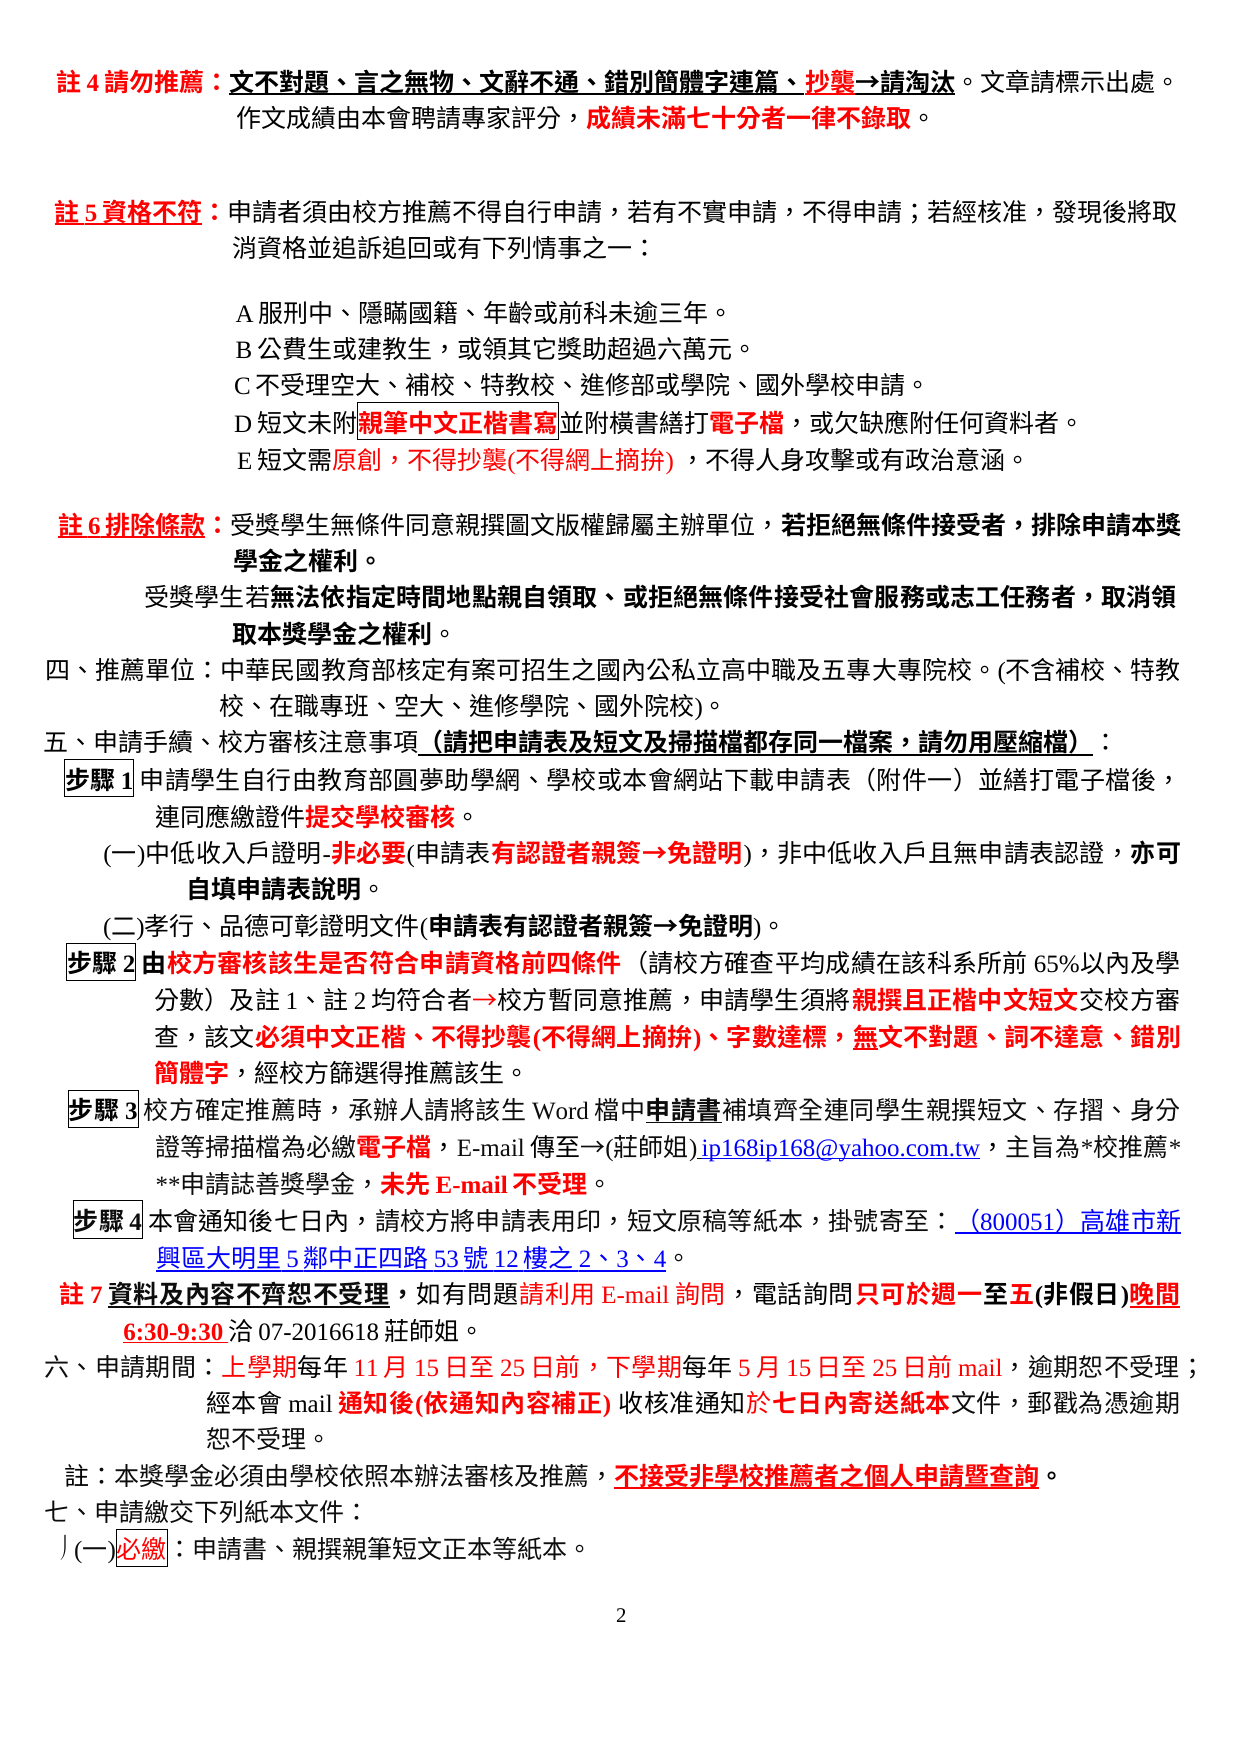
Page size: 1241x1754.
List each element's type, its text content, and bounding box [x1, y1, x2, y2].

text 七、申請繳交下列紙本文件： [44, 1492, 1181, 1529]
text D短文未附親筆中文正楷書寫並附橫書繕打電子檔，或欠缺應附任何資料者。 [358, 403, 558, 439]
text 五、申請手續、校方審核注意事項（請把申請表及短文及掃描檔都存同一檔案，請勿用壓縮檔）： [43, 723, 1181, 759]
text  (一)必繳：申請書、親撰親筆短文正本等紙本。 [168, 1529, 1181, 1567]
text 註5資格不符：申請者須由校方推薦不得自行申請，若有不實申請，不得申請；若經核准，發現後將取消資格並追訴追回或有下列情事之一： [54, 192, 1181, 264]
text 六、申請期間：上學期每年11月15日至25日前，下學期每年5月15日至25日前mail，逾期恕不受理；經本會mail通知後(依通知內容補正) 收核准通知於七日內寄送紙本文件，郵戳為憑逾期恕不受理。 [44, 1347, 1181, 1456]
text B公費生或建教生，或領其它獎助超過六萬元。 [234, 329, 1181, 366]
text (一)中低收入戶證明-非必要(申請表有認證者親簽→免證明)，非中低收入戶且無申請表認證，亦可自填申請表說明。 [58, 834, 1181, 906]
text E短文需原創，不得抄襲(不得網上摘拚) ，不得人身攻擊或有政治意涵。 [227, 440, 1181, 477]
text 步驟3校方確定推薦時，承辦人請將該生Word檔中申請書補填齊全連同學生親撰短文、存摺、身分證等掃描檔為必繳電子檔，E-mail傳至→(莊師姐) ip168ip168@yahoo.com.tw，主旨為*校推薦***申請誌善獎學金，未先E-mail不受理。 [60, 1089, 1181, 1200]
text D短文未附親筆中文正楷書寫並附橫書繕打電子檔，或欠缺應附任何資料者。 [233, 402, 357, 440]
text C不受理空大、補校、特教校、進修部或學院、國外學校申請。 [233, 366, 1181, 402]
text 受獎學生若無法依指定時間地點親自領取、或拒絕無條件接受社會服務或志工任務者，取消領取本獎學金之權利。 [45, 578, 1181, 650]
text 註4請勿推薦：文不對題、言之無物、文辭不通、錯別簡體字連篇、抄襲→請淘汰。文章請標示出處。作文成績由本會聘請專家評分，成績未滿七十分者一律不錄取。 [56, 62, 1181, 134]
text 步驟1申請學生自行由教育部圓夢助學網、學校或本會網站下載申請表（附件一）並繕打電子檔後，連同應繳證件提交學校審核。 [57, 759, 1181, 834]
text 註6排除條款：受獎學生無條件同意親撰圖文版權歸屬主辦單位，若拒絕無條件接受者，排除申請本獎學金之權利。 [58, 505, 1181, 578]
text (二)孝行、品德可彰證明文件(申請表有認證者親簽→免證明)。 [59, 906, 1181, 942]
text A服刑中、隱瞞國籍、年齡或前科未逾三年。 [234, 293, 1181, 329]
text 註：本獎學金必須由學校依照本辦法審核及推薦，不接受非學校推薦者之個人申請暨查詢。 [39, 1456, 1181, 1492]
text 四、推薦單位：中華民國教育部核定有案可招生之國內公私立高中職及五專大專院校。(不含補校、特教校、在職專班、空大、進修學院、國外院校)。 [45, 650, 1181, 723]
text 註7資料及內容不齊恕不受理，如有問題請利用E-mail詢問，電話詢問只可於週一至五(非假日)晚間6:30-9:30洽07-2016618莊師姐。 [59, 1275, 1181, 1347]
text 步驟4本會通知後七日內，請校方將申請表用印，短文原稿等紙本，掛號寄至：（800051）高雄市新興區大明里5鄰中正四路53號12樓之2、3、4。 [66, 1200, 1181, 1275]
text 步驟2由校方審核該生是否符合申請資格前四條件（請校方確查平均成績在該科系所前65%以內及學分數）及註1、註2均符合者→校方暫同意推薦，申請學生須將親撰且正楷中文短文交校方審查，該文必須中文正楷、不得抄襲(不得網上摘拚)、字數達標，無文不對題、詞不達意、錯別簡體字，經校方篩選得推薦該生。 [59, 942, 1181, 1089]
text D短文未附親筆中文正楷書寫並附橫書繕打電子檔，或欠缺應附任何資料者。 [559, 402, 1181, 440]
